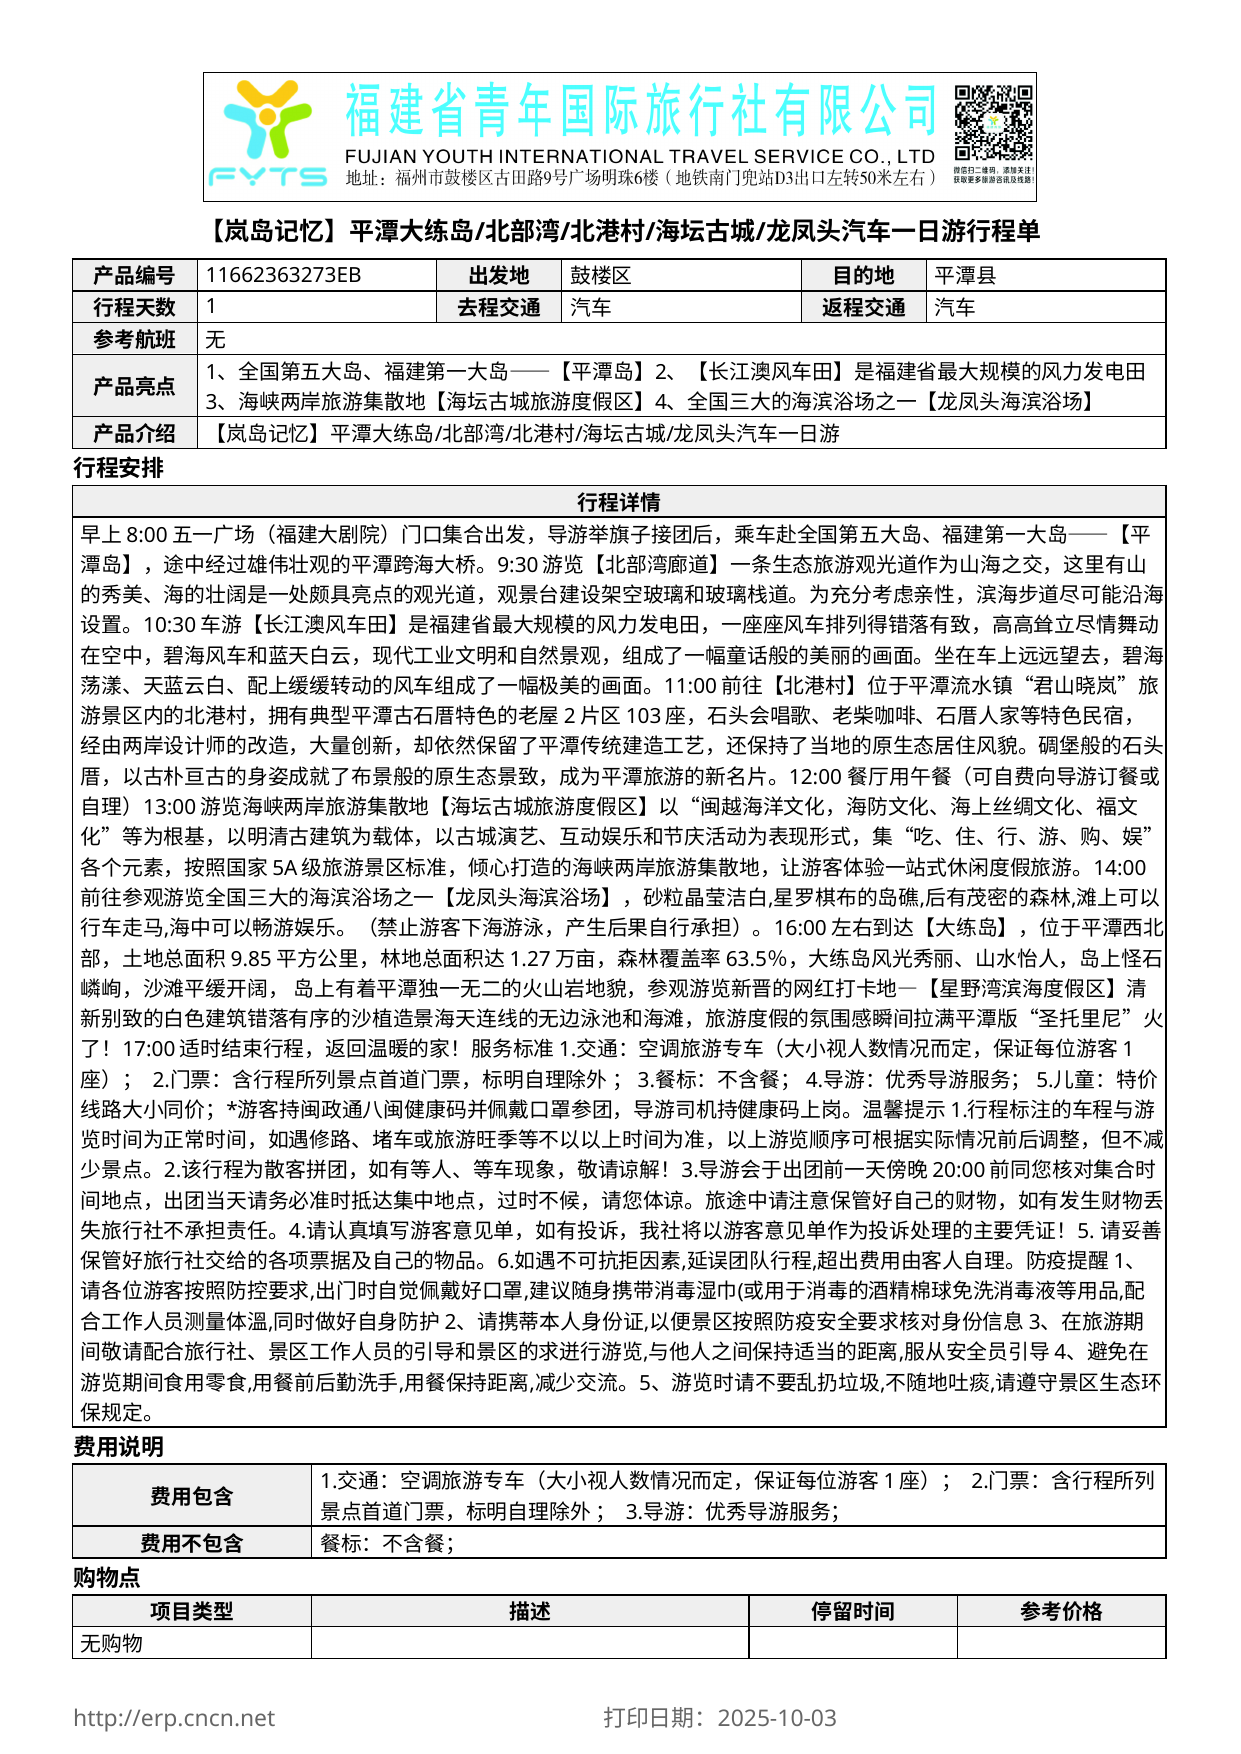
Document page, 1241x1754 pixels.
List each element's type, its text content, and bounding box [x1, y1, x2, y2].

table_header 出发地 [437, 260, 561, 290]
table_cell 1、全国第五大岛、福建第一大岛——【平潭岛】 [198, 355, 1165, 416]
table_cell 去程交通 [437, 292, 561, 322]
table_header 停留时间 [750, 1596, 957, 1626]
table_cell 无购物 [73, 1627, 311, 1657]
table_header 平潭县 [927, 260, 1165, 290]
table_header 鼓楼区 [562, 260, 801, 290]
table_header 11662363273EB [198, 260, 436, 290]
table_header 行程详情 [73, 486, 1165, 516]
table_cell 返程交通 [802, 292, 926, 322]
table_header 参考价格 [958, 1596, 1165, 1626]
table_cell [312, 1627, 748, 1657]
table_cell [750, 1627, 957, 1657]
table_header 产品编号 [73, 260, 197, 290]
text 行程安排 [73, 450, 1167, 483]
table_header 项目类型 [73, 1596, 311, 1626]
table_cell 汽车 [562, 292, 801, 322]
table_cell [958, 1627, 1165, 1657]
picture [204, 73, 1036, 201]
table_header 目的地 [802, 260, 926, 290]
text 购物点 [73, 1560, 1167, 1593]
table_cell 无 [198, 323, 1165, 353]
table_cell 产品亮点 [73, 355, 197, 416]
table_cell 【岚岛记忆】平潭大练岛/北部湾/北港村/海坛古城/龙凤头汽车一日游 [198, 417, 1165, 448]
table_cell 汽车 [927, 292, 1165, 322]
table_cell 餐标：不含餐； [312, 1527, 1165, 1557]
table_cell 参考航班 [73, 323, 197, 353]
table_header 描述 [312, 1596, 748, 1626]
table_cell 费用不包含 [73, 1527, 311, 1557]
table_header 1.交通：空调旅游专车（大小视人数情况而定，保证每位游客1座）； [312, 1465, 1165, 1525]
text 【岚岛记忆】平潭大练岛/北部湾/北港村/海坛古城/龙凤头汽车一日游行程单 [73, 212, 1167, 248]
table_cell 产品介绍 [73, 417, 197, 448]
table_cell 早上8:00五一广场（福建大剧院）门口集合出发，导游举旗子接团后，乘车赴全国第五大岛、福建第一大岛——【平潭岛】，途中经过雄伟壮观的平潭跨海大桥。9:30游览【北部湾廊道】一条生态旅游观光道作为山海之交，这里有山的秀美、海的壮阔是一处颇具亮点的观光道，观景台建设架空玻璃和玻璃栈道。为充分考虑亲性，滨海步道尽可能沿海设置。 [73, 518, 1165, 1426]
table_cell 1 [198, 292, 436, 322]
text 费用说明 [73, 1429, 1167, 1462]
table_cell 行程天数 [73, 292, 197, 322]
table_header 费用包含 [73, 1465, 311, 1525]
